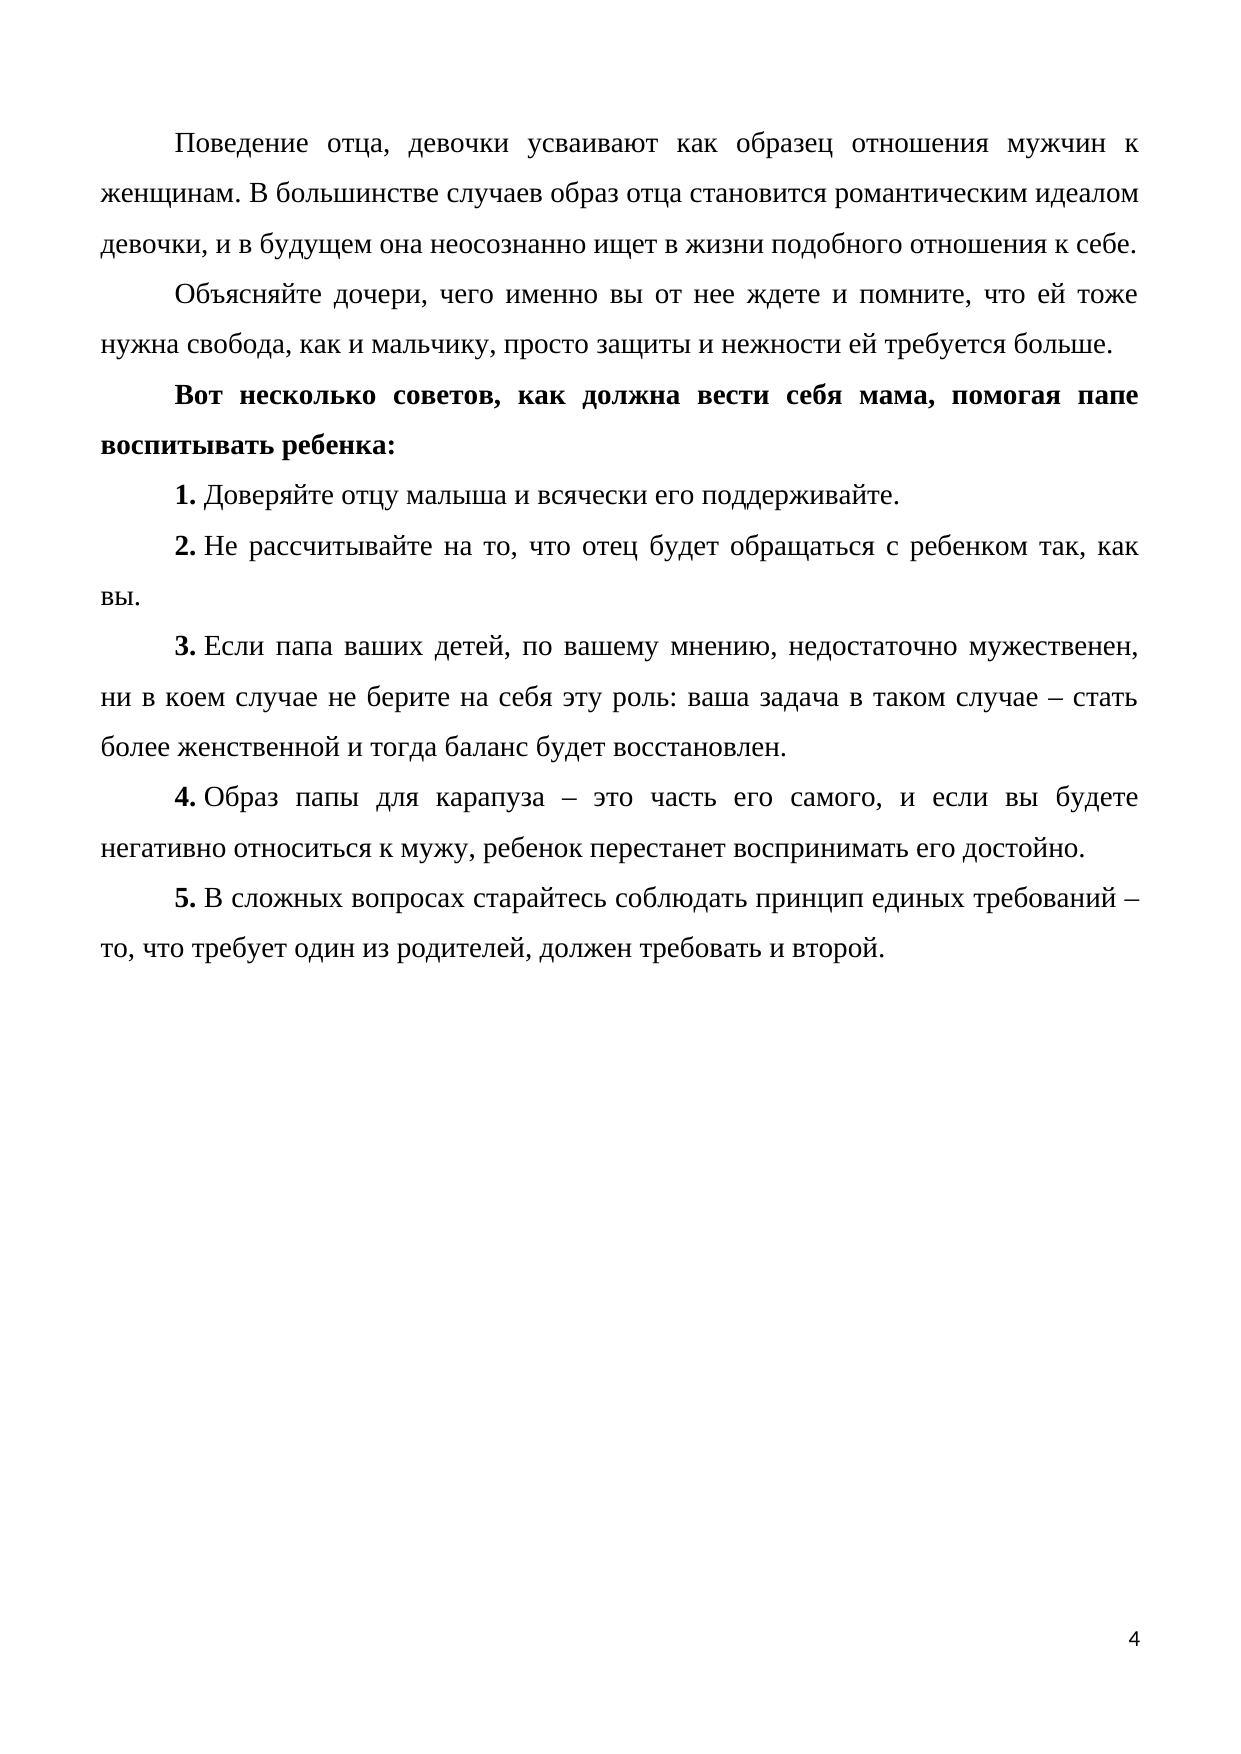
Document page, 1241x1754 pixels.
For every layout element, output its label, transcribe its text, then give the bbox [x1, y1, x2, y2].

text 4. Образ папы для карапуза – это часть его самого, и если вы будете негативно относиться к мужу, ребенок перестанет воспринимать его достойно. [100, 779, 1140, 863]
text 3. Если папа ваших детей, по вашему мнению, недостаточно мужественен, ни в коем случае не берите на себя эту роль: ваша задача в таком случае – стать более женственной и тогда баланс будет восстановлен. [100, 628, 1140, 763]
text Вот несколько советов, как должна вести себя мама, помогая папе воспитывать ребенка: [100, 377, 1140, 461]
text Объясняйте дочери, чего именно вы от нее ждете и помните, что ей тоже нужна свобода, как и мальчику, просто защиты и нежности ей требуется больше. [100, 276, 1140, 360]
text 5. В сложных вопросах старайтесь соблюдать принцип единых требований – то, что требует один из родителей, должен требовать и второй. [100, 880, 1140, 964]
text 2. Не рассчитывайте на то, что отец будет обращаться с ребенком так, как вы. [100, 528, 1140, 612]
text 1. Доверяйте отцу малыша и всячески его поддерживайте. [100, 477, 1140, 511]
text Поведение отца, девочки усваивают как образец отношения мужчин к женщинам. В большинстве случаев образ отца становится романтическим идеалом девочки, и в будущем она неосознанно ищет в жизни подобного отношения к себе. [100, 125, 1140, 259]
